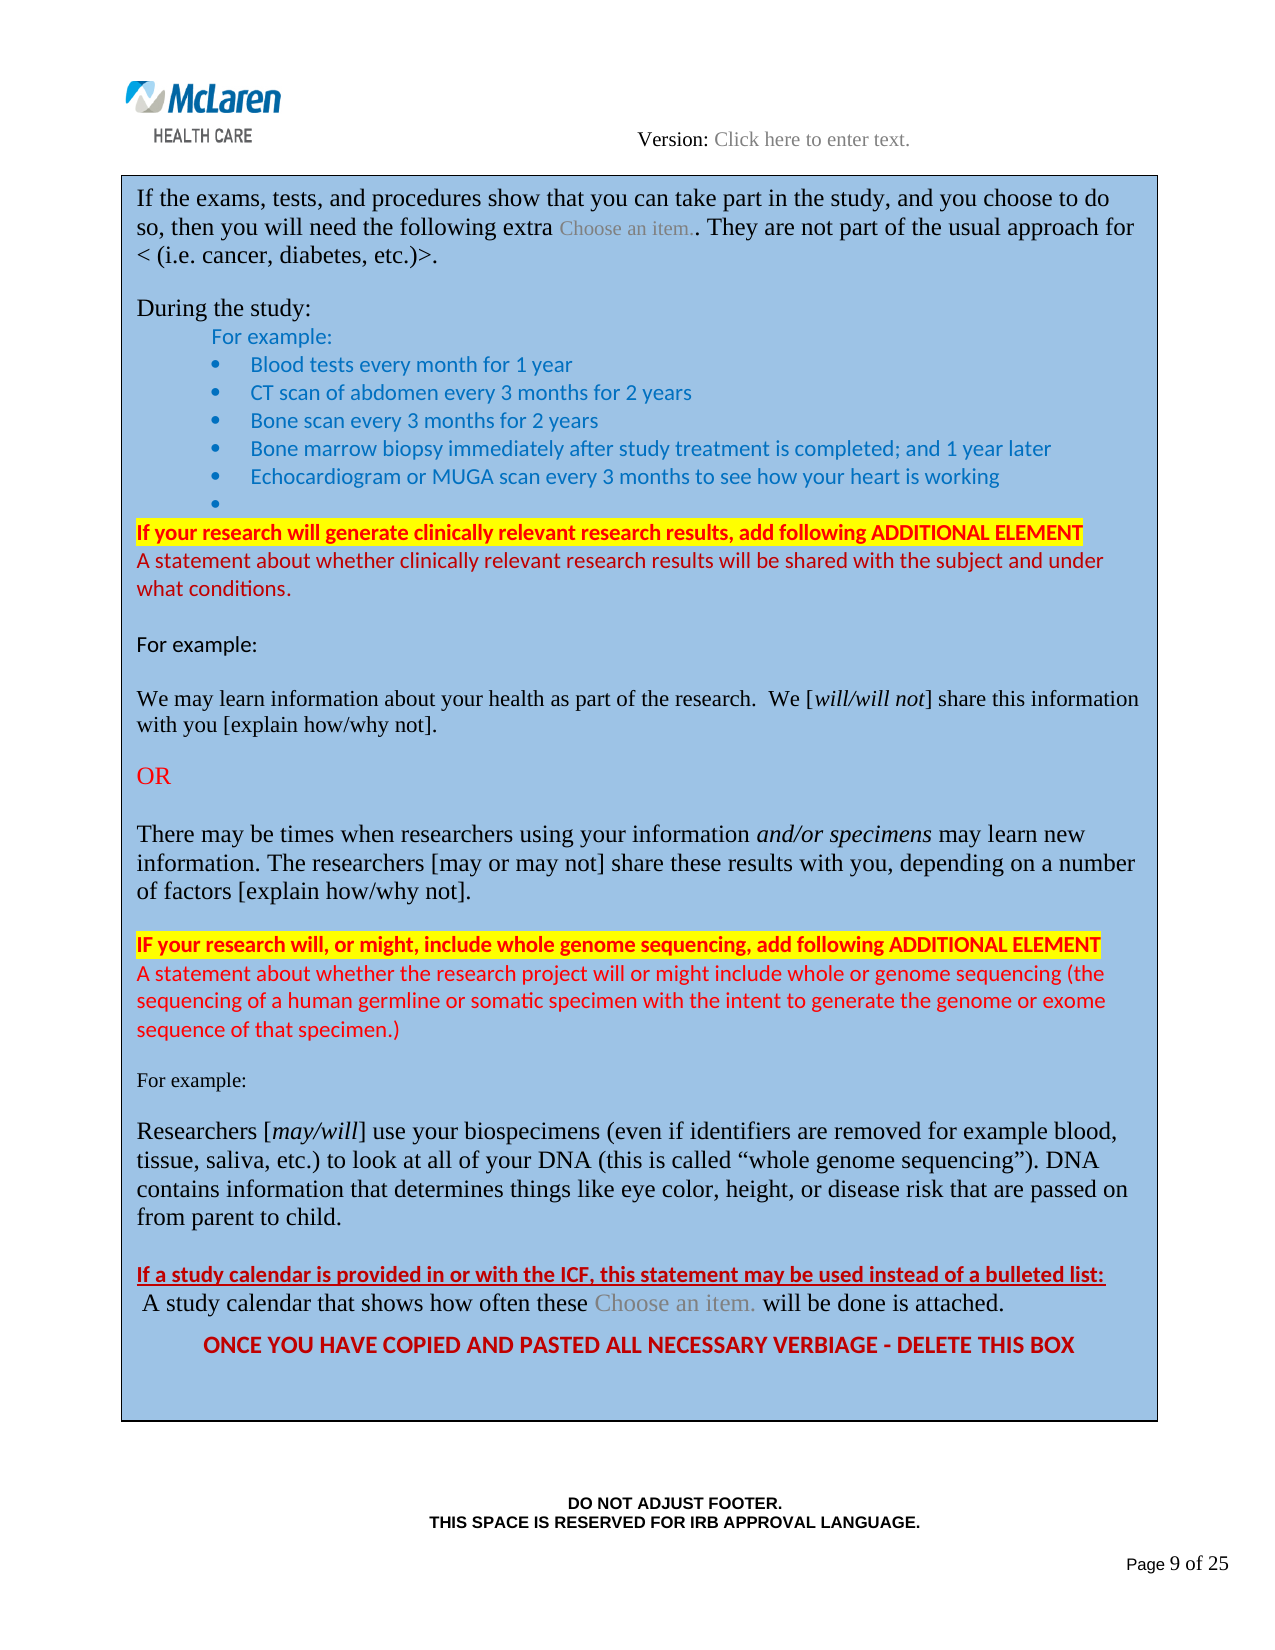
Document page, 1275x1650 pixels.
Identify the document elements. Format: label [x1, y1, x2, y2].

picture [121, 75, 284, 147]
